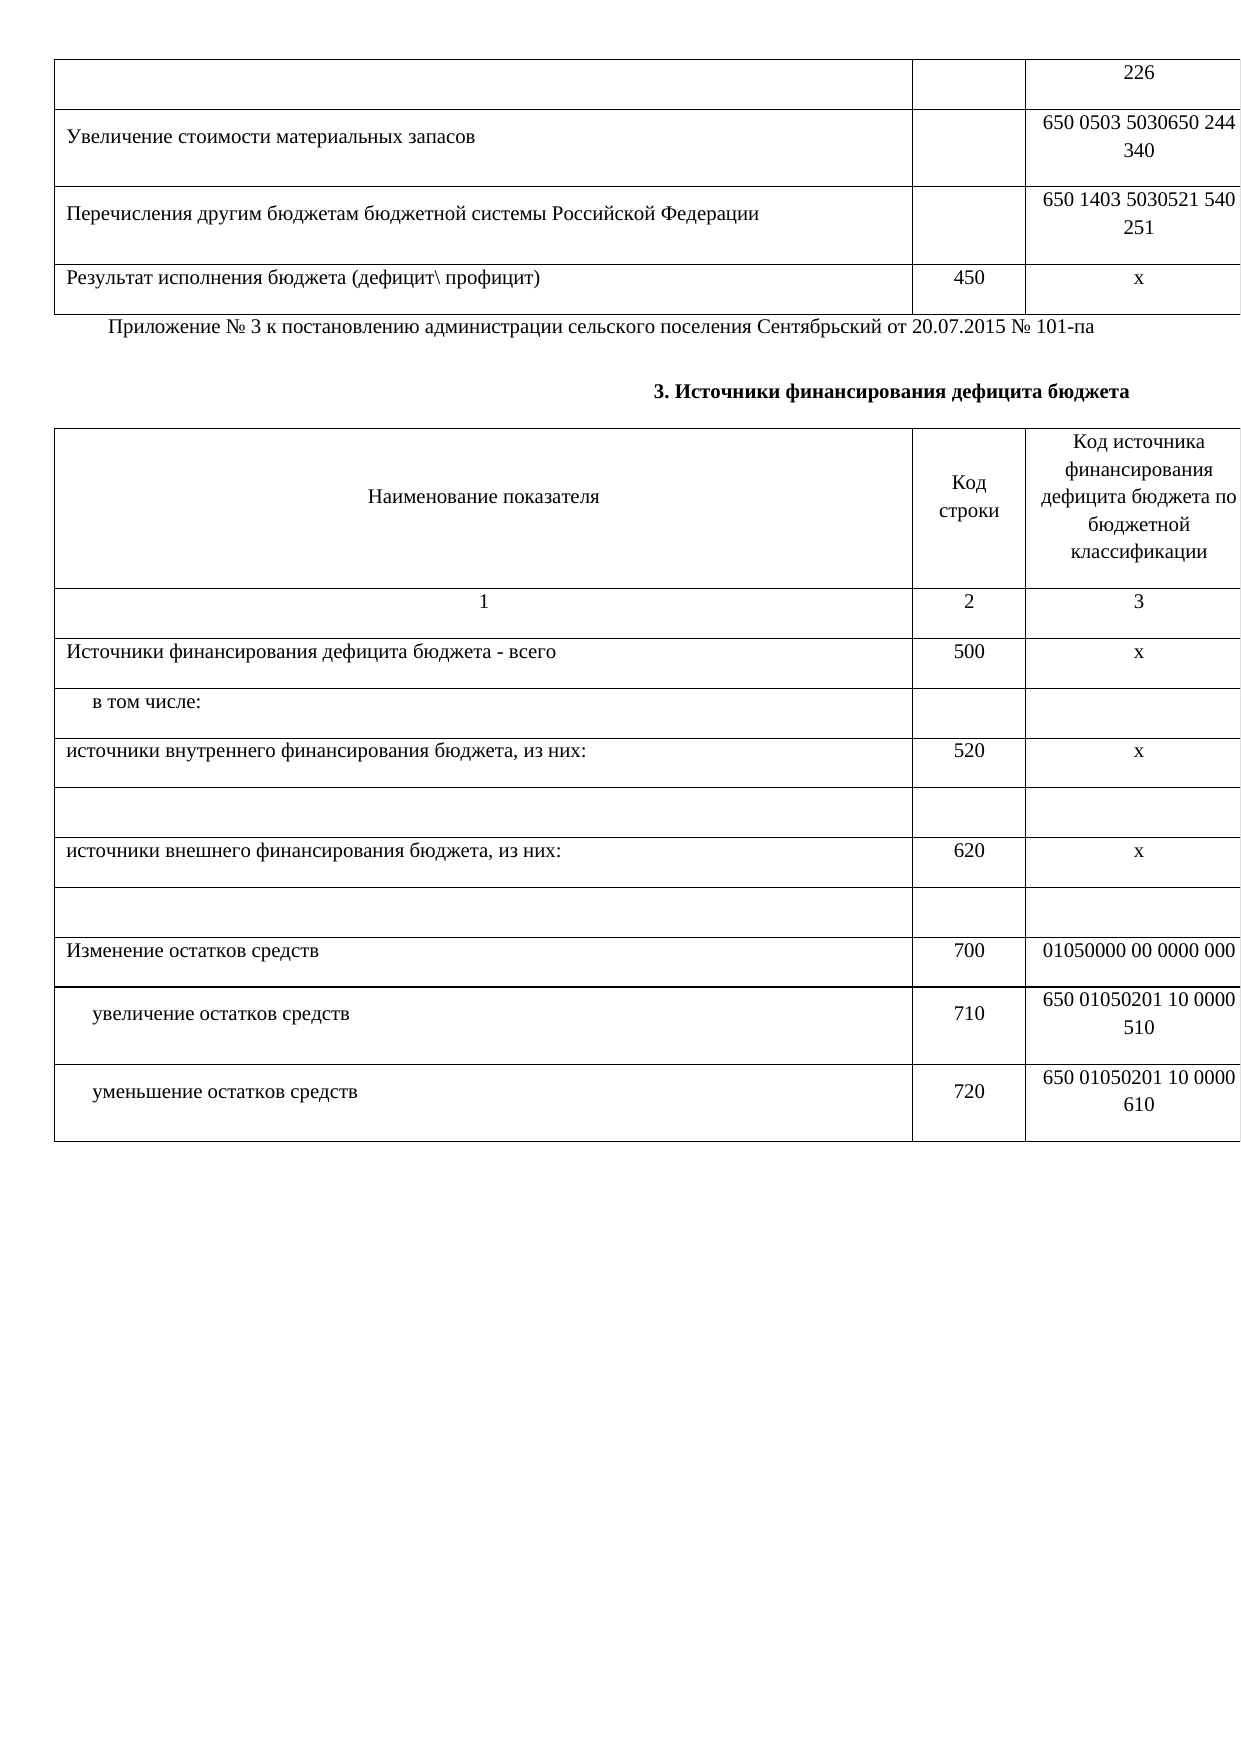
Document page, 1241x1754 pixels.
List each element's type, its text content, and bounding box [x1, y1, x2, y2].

table_cell 710 [913, 988, 1025, 1064]
table_cell Наименование показателя [55, 429, 912, 588]
table_cell 520 [913, 739, 1025, 787]
table_cell 650 01050201 10 0000 510 [1026, 988, 1240, 1064]
table_cell 1 [55, 589, 912, 638]
table_cell 650 0503 5030650 244 340 [1026, 110, 1240, 186]
table_cell 650 01050201 10 0000 610 [1026, 1065, 1240, 1141]
table_cell 650 1403 5030521 540 251 [1026, 187, 1240, 264]
table_cell 01050000 00 0000 000 [1026, 938, 1240, 986]
table_cell 620 [913, 838, 1025, 887]
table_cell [55, 110, 912, 186]
table_cell 3. Источники финансирования дефицита бюджета [55, 379, 1240, 428]
table_cell Код строки [913, 429, 1025, 588]
table_cell [55, 315, 1240, 379]
table_cell Перечисления другим бюджетам бюджетной системы Российской Федерации [55, 187, 912, 264]
table_cell 3 [1026, 589, 1240, 638]
table_cell Источники финансирования дефицита бюджета - всего [55, 639, 912, 688]
table_cell [913, 888, 1025, 937]
table_cell источники внешнего финансирования бюджета, из них: [55, 838, 912, 887]
table_cell уменьшение остатков средств [55, 1065, 912, 1141]
table_cell увеличение остатков средств [55, 988, 912, 1064]
table_cell [55, 888, 912, 937]
table_cell Изменение остатков средств [55, 938, 912, 986]
table_cell х [1026, 639, 1240, 688]
table_cell [913, 60, 1025, 109]
table_cell 500 [913, 639, 1025, 688]
table_cell [913, 110, 1025, 186]
table_cell х [1026, 739, 1240, 787]
table_cell [55, 788, 912, 837]
table_cell х [1026, 265, 1240, 313]
table_cell 2 [913, 589, 1025, 638]
table_cell [1026, 689, 1240, 737]
table_cell 450 [913, 265, 1025, 313]
table_cell Код источника финансирования дефицита бюджета по бюджетной классификации [1026, 429, 1240, 588]
table_cell [1026, 788, 1240, 837]
table_cell х [1026, 838, 1240, 887]
table_cell 720 [913, 1065, 1025, 1141]
table_cell 700 [913, 938, 1025, 986]
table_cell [55, 60, 912, 109]
table_cell [913, 788, 1025, 837]
table_cell [913, 187, 1025, 264]
table_cell источники внутреннего финансирования бюджета, из них: [55, 739, 912, 787]
table_cell Результат исполнения бюджета (дефицит\ профицит) [55, 265, 912, 313]
table_cell в том числе: [55, 689, 912, 737]
table_cell [1026, 888, 1240, 937]
table_cell [913, 689, 1025, 737]
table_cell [1026, 60, 1240, 109]
